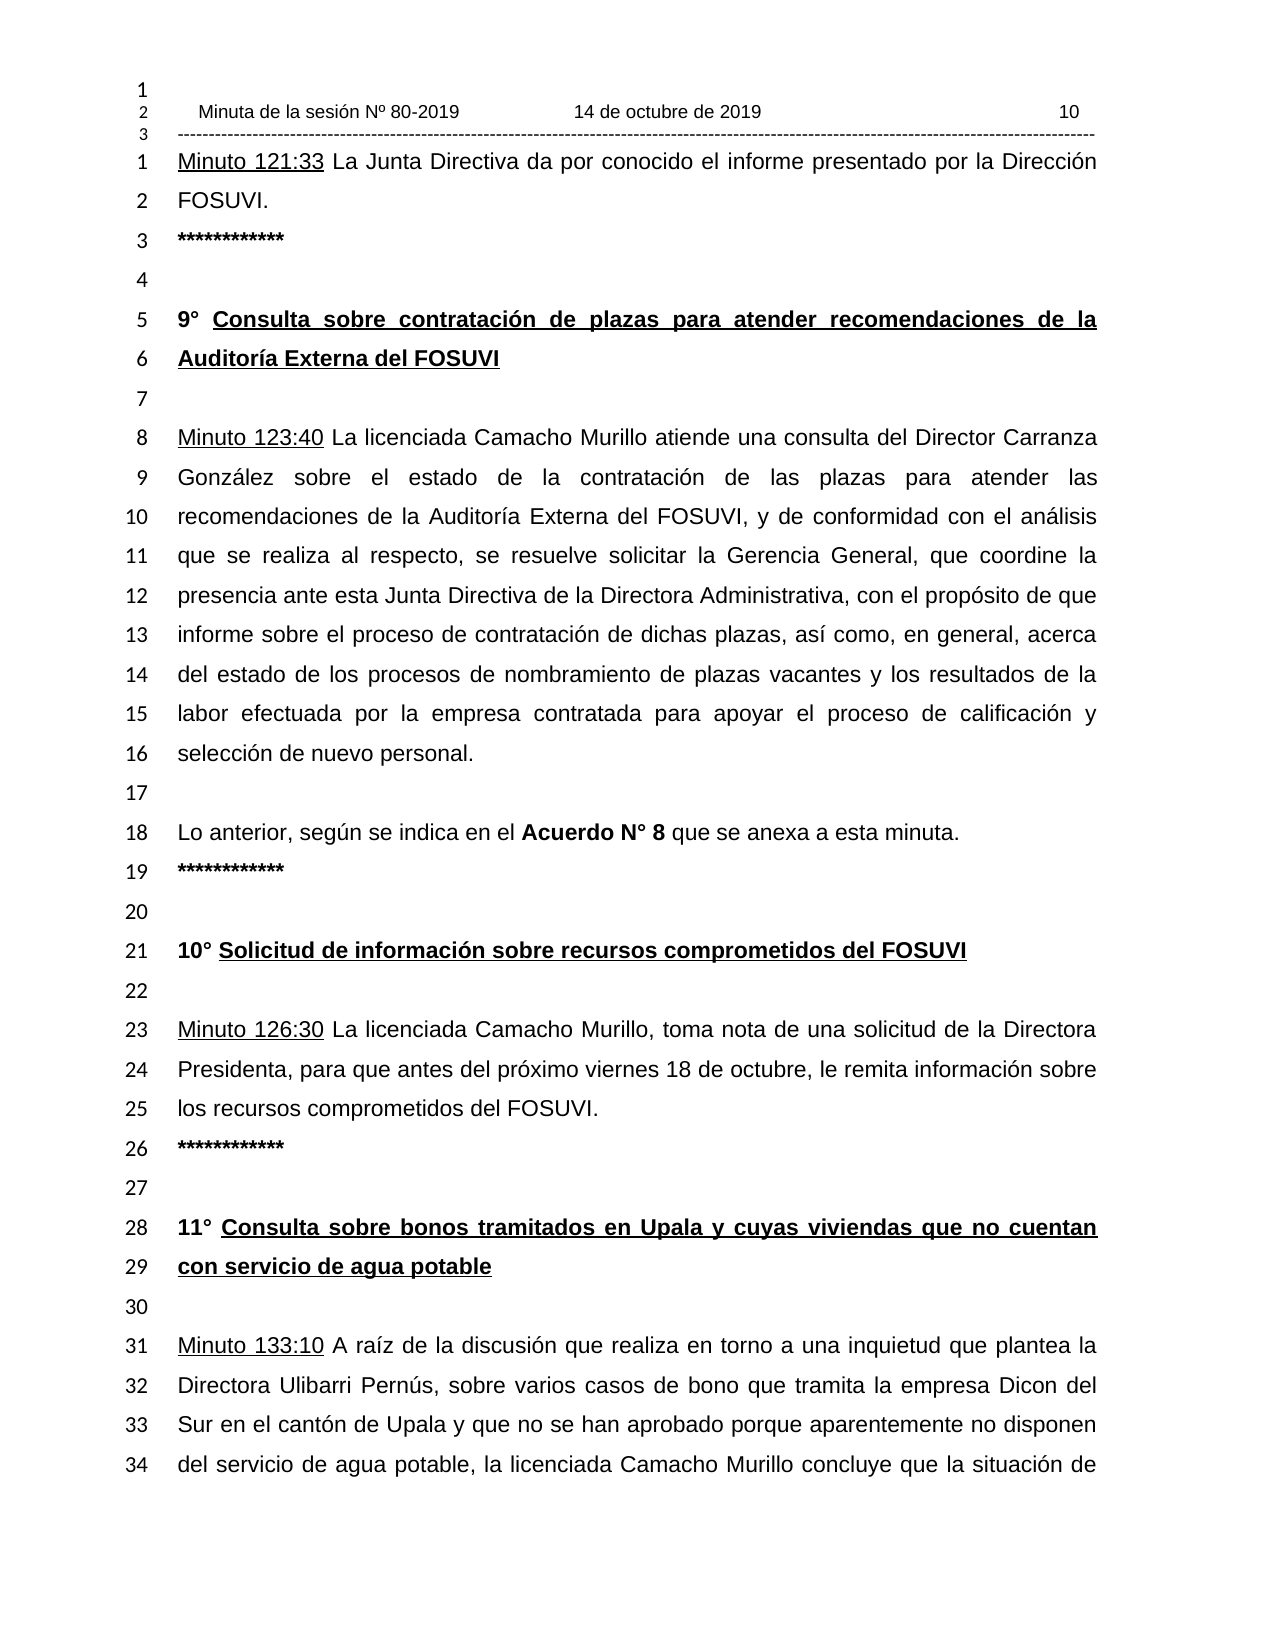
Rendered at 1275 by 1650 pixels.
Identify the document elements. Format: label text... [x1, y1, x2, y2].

text Minuto 126:30 La licenciada Camacho Murillo, toma nota de una solicitud de la Directora Presidenta, para que antes del próximo viernes 18 de octubre, le remita información sobre los recursos comprometidos del FOSUVI. [177, 1016, 1098, 1122]
text 10° Solicitud de información sobre recursos comprometidos del FOSUVI [177, 937, 1098, 964]
text Minuto 123:40 La licenciada Camacho Murillo atiende una consulta del Director Carranza González sobre el estado de la contratación de las plazas para atender las recomendaciones de la Auditoría Externa del FOSUVI, y de conformidad con el análisis que se realiza al respecto, se resuelve solicitar la Gerencia General, que coordine la presencia ante esta Junta Directiva de la Directora Administrativa, con el propósito de que informe sobre el proceso de contratación de dichas plazas, así como, en general, acerca del estado de los procesos de nombramiento de plazas vacantes y los resultados de la labor efectuada por la empresa contratada para apoyar el proceso de calificación y selección de nuevo personal. [177, 424, 1098, 766]
text ************ [177, 858, 1098, 885]
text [177, 1332, 1098, 1477]
text Minuto 121:33 La Junta Directiva da por conocido el informe presentado por la Dirección FOSUVI. [177, 148, 1098, 213]
text Lo anterior, según se indica en el Acuerdo N° 8 que se anexa a esta minuta. [177, 819, 1098, 845]
text ************ [177, 227, 1098, 253]
text 9° Consulta sobre contratación de plazas para atender recomendaciones de la Auditoría Externa del FOSUVI [177, 306, 1098, 371]
text 11° Consulta sobre bonos tramitados en Upala y cuyas viviendas que no cuentan con servicio de agua potable [177, 1214, 1098, 1279]
text ************ [177, 1135, 1098, 1161]
